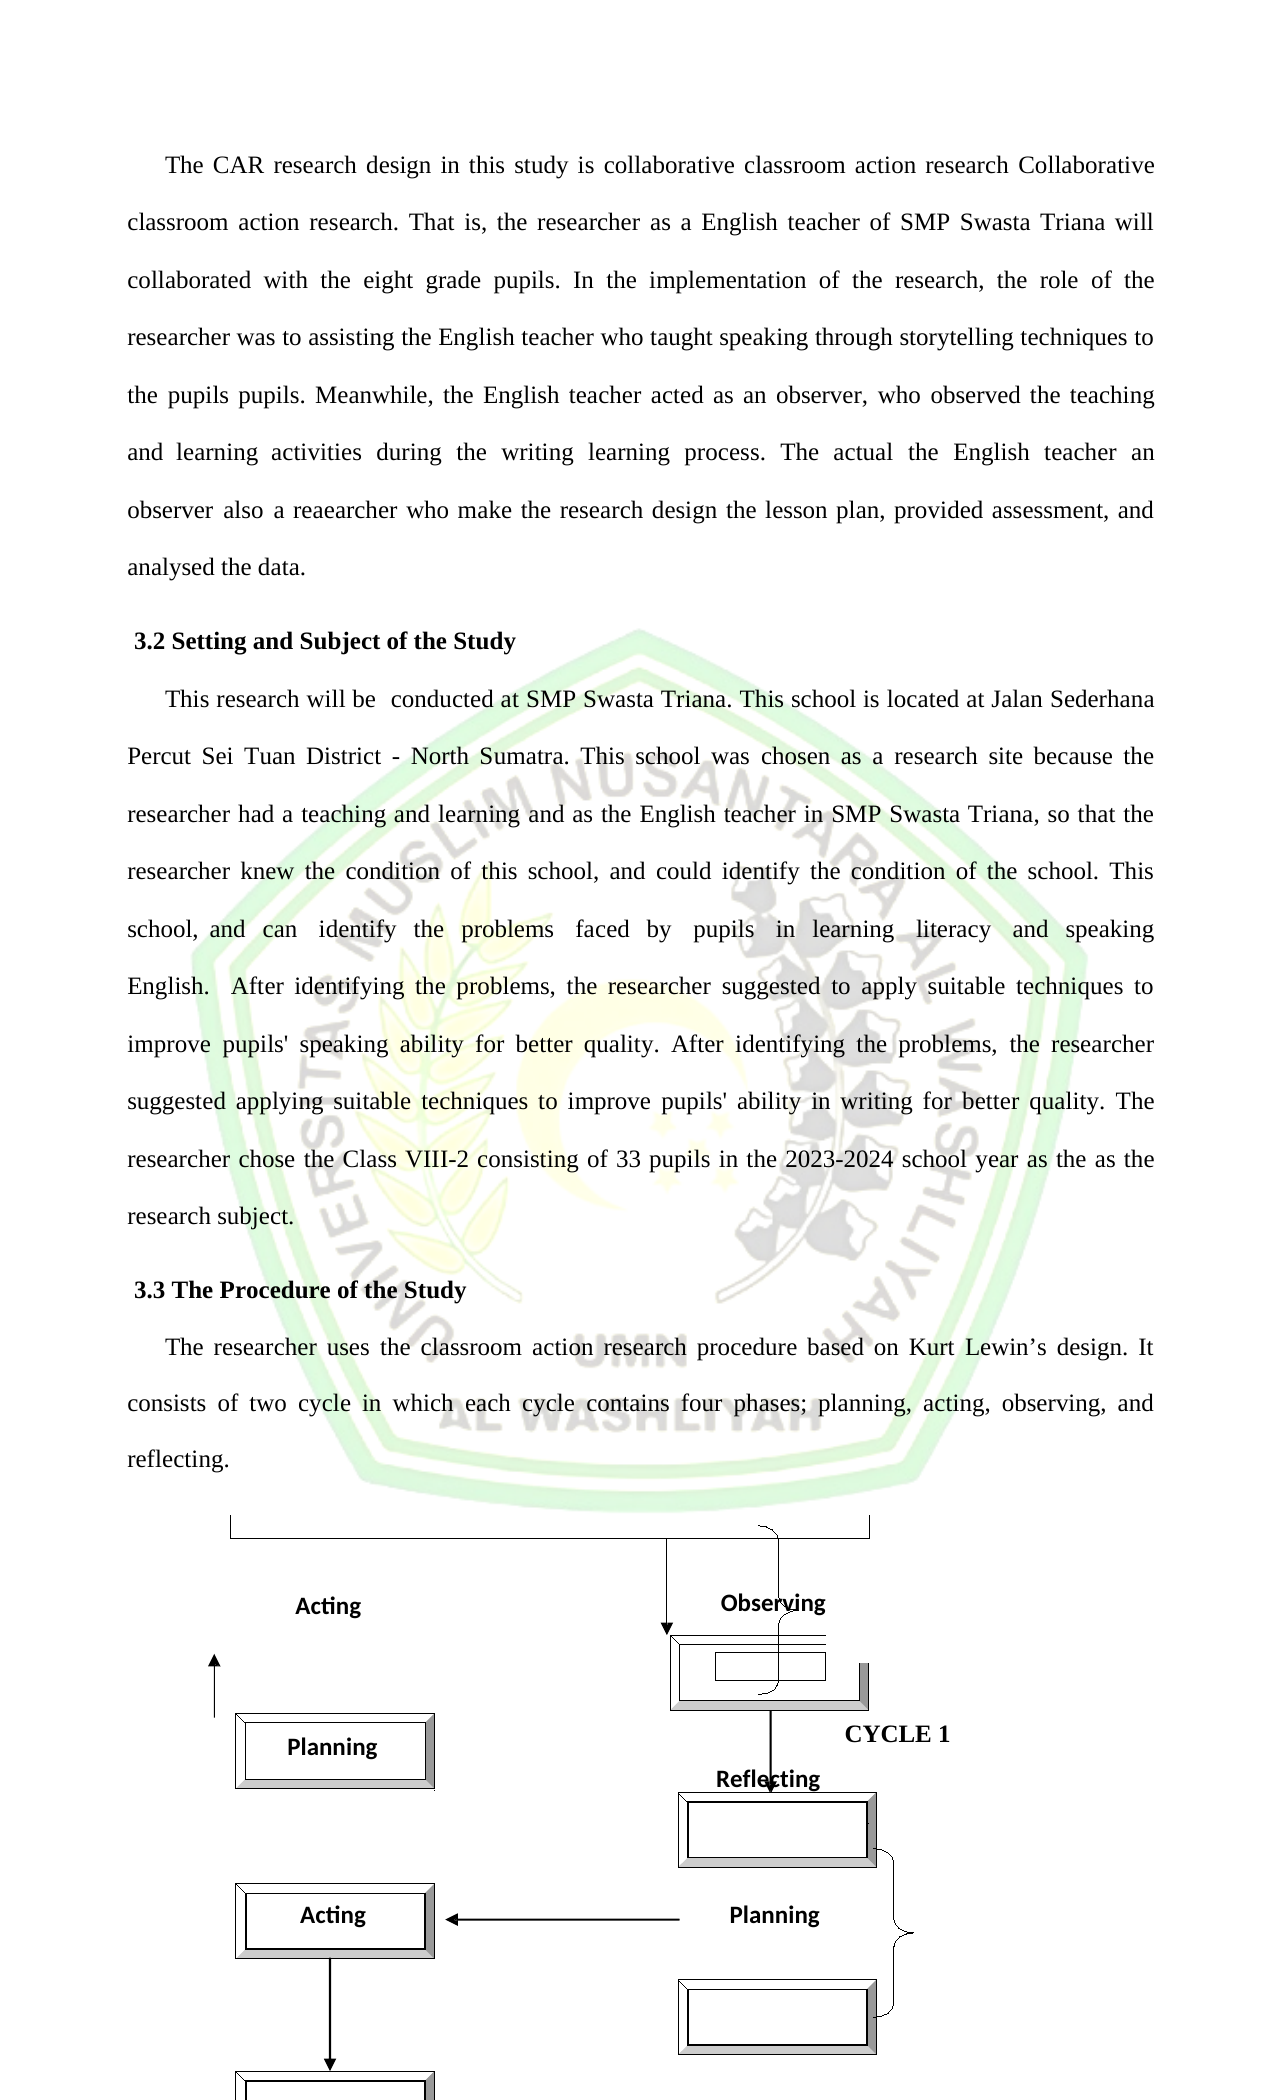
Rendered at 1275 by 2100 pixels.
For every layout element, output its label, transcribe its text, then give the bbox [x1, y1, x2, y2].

picture [231, 1515, 869, 1538]
text This research will be conducted at SMP Swasta Triana. This school is located at Jalan Sederhana Percut Sei Tuan District - North Sumatra. This school was chosen as a research site because the researcher had a teaching and learning and as the English teacher in SMP Swasta Triana, so that the researcher knew the condition of this school, and could identify the condition of the school. This school, and can identify the problems faced by pupils in learning literacy and speaking English. After identifying the problems, the researcher suggested to apply suitable techniques to improve pupils' speaking ability for better quality. After identifying the problems, the researcher suggested applying suitable techniques to improve pupils' ability in writing for better quality. The researcher chose the Class VIII-2 consisting of 33 pupils in the 2023-2024 school year as the as the research subject. [127, 684, 1154, 1230]
text 3.2 Setting and Subject of the Study [134, 626, 1162, 655]
picture [689, 1803, 866, 1857]
text Acting [117, 1899, 366, 1929]
picture [247, 2082, 424, 2100]
text Observing [721, 1587, 1162, 1618]
text The researcher uses the classroom action research procedure based on Kurt Lewin’s design. It consists of two cycle in which each cycle contains four phases; planning, acting, observing, and reflecting. [127, 1304, 1154, 1473]
text Reflecting [716, 1763, 1162, 1794]
text 3.3 The Procedure of the Study [134, 1276, 1162, 1304]
picture [689, 1990, 866, 2044]
text The CAR research design in this study is collaborative classroom action research Collaborative classroom action research. That is, the researcher as a English teacher of SMP Swasta Triana will collaborated with the eight grade pupils. In the implementation of the research, the role of the researcher was to assisting the English teacher who taught speaking through storytelling techniques to the pupils pupils. Meanwhile, the English teacher acted as an observer, who observed the teaching and learning activities during the writing learning process. The actual the English teacher an observer also a reaearcher who make the research design the lesson plan, provided assessment, and analysed the data. [127, 150, 1154, 581]
picture [247, 1894, 424, 1948]
picture [716, 1653, 778, 1680]
picture [246, 1723, 425, 1779]
text Planning [729, 1899, 1162, 1930]
text Planning CYCLE 1 [287, 1719, 1162, 1762]
picture [779, 1653, 825, 1680]
